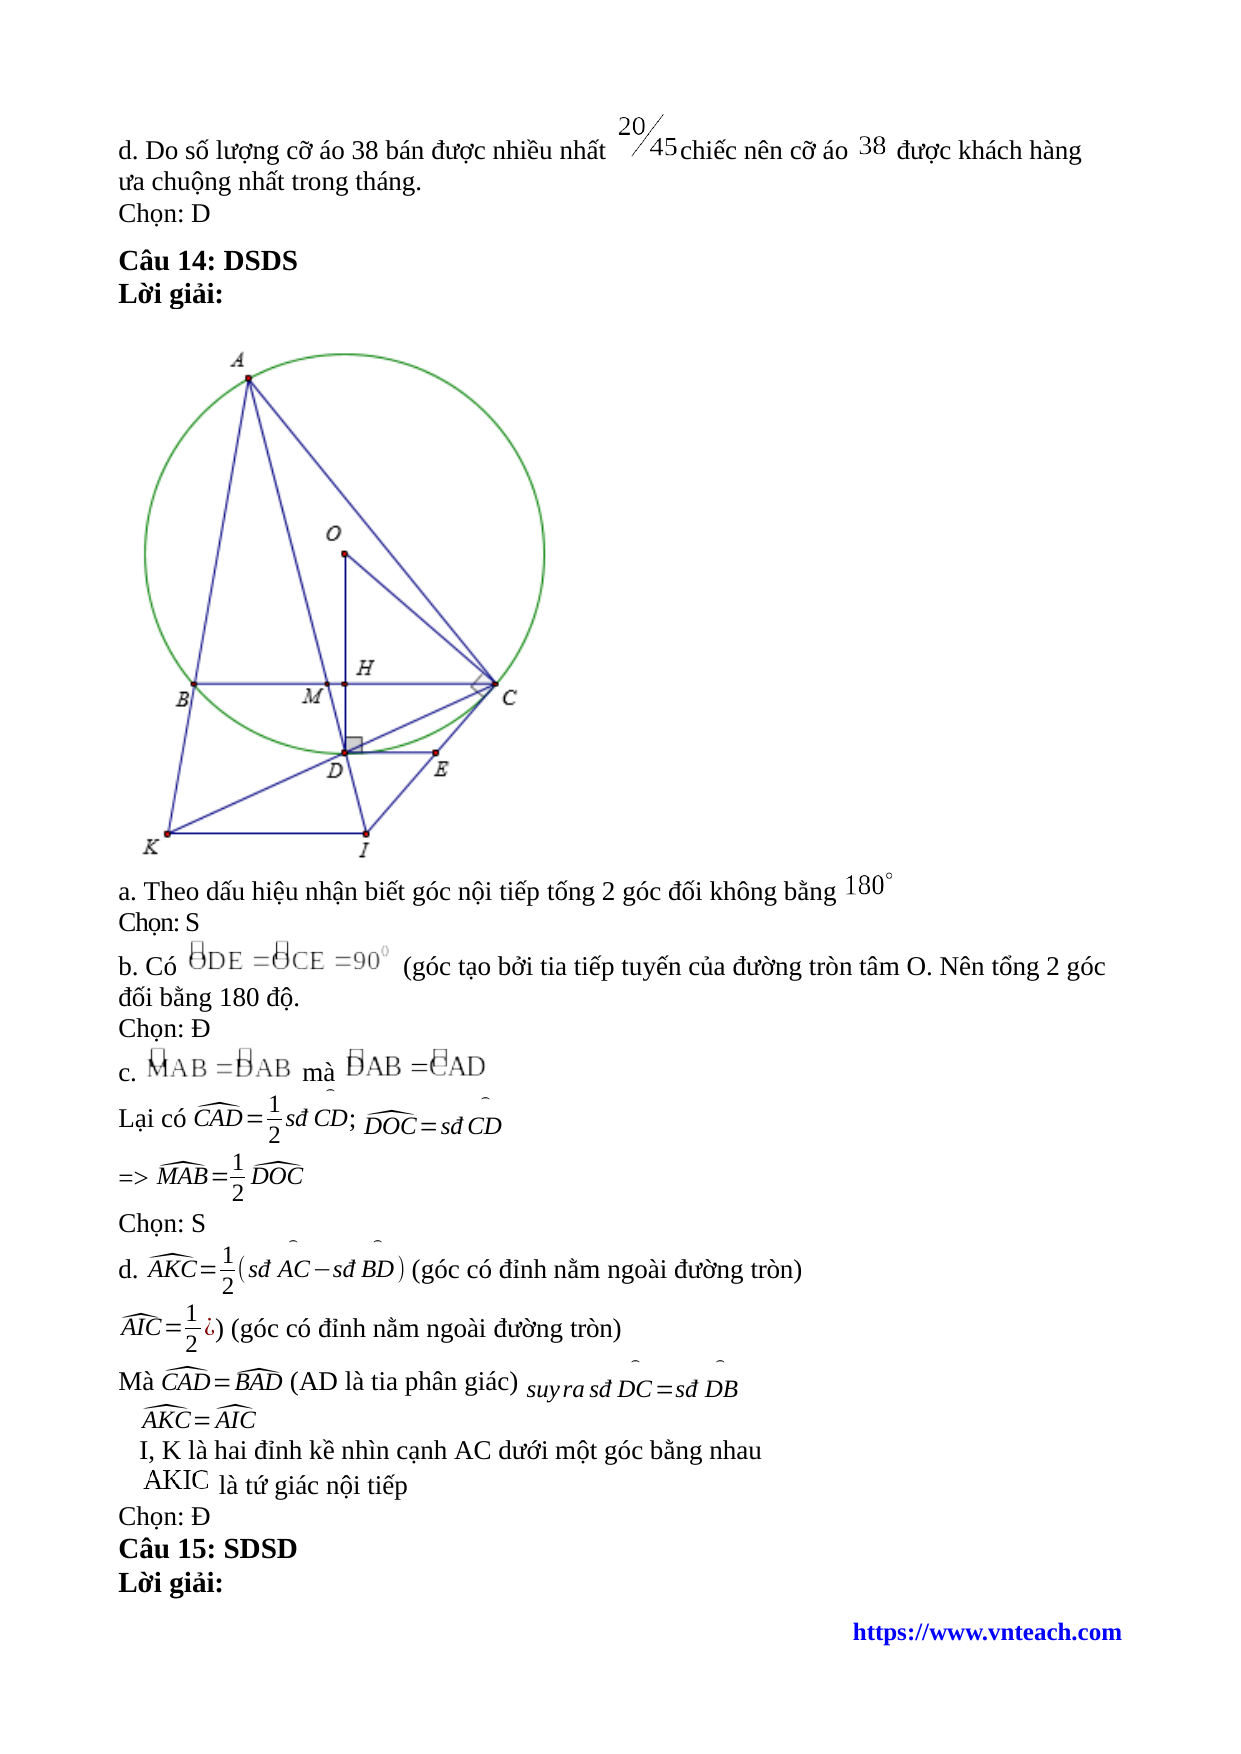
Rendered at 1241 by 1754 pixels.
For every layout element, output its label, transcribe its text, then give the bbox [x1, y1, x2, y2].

text ) (góc có đỉnh nằm ngoài đường tròn) [118, 1300, 1122, 1359]
text Câu 15: SDSD [118, 1532, 1122, 1565]
text b. Có (góc tạo bởi tia tiếp tuyến của đường tròn tâm O. Nên tổng 2 góc đối bằng 180 độ. [118, 937, 1122, 1012]
text Lại có ; [118, 1087, 1122, 1148]
text d. Do số lượng cỡ áo 38 bán được nhiều nhất chiếc nên cỡ áo được khách hàng ưa chuộng nhất trong tháng. [118, 108, 1122, 197]
text => [118, 1148, 1122, 1207]
text Chọn: Đ [118, 1012, 1122, 1043]
text là tứ giác nội tiếp [118, 1465, 1122, 1500]
text c. mà [118, 1043, 1122, 1087]
text d. (góc có đỉnh nằm ngoài đường tròn) [118, 1238, 1122, 1300]
text a. Theo dấu hiệu nhận biết góc nội tiếp tống 2 góc đối không bằng [118, 871, 1122, 906]
text Lời giải: [118, 1565, 1122, 1599]
text Lời giải: [118, 276, 1122, 310]
text Chọn: D [118, 197, 1122, 228]
text Chọn: S [118, 1207, 1122, 1238]
picture [118, 309, 610, 871]
text I, K là hai đỉnh kề nhìn cạnh AC dưới một góc bằng nhau [118, 1434, 1122, 1465]
text Chọn: S [118, 906, 1122, 937]
text Chọn: Đ [118, 1500, 1122, 1532]
text Câu 14: DSDS [118, 243, 1122, 276]
text Mà (AD là tia phân giác) [118, 1359, 1122, 1403]
